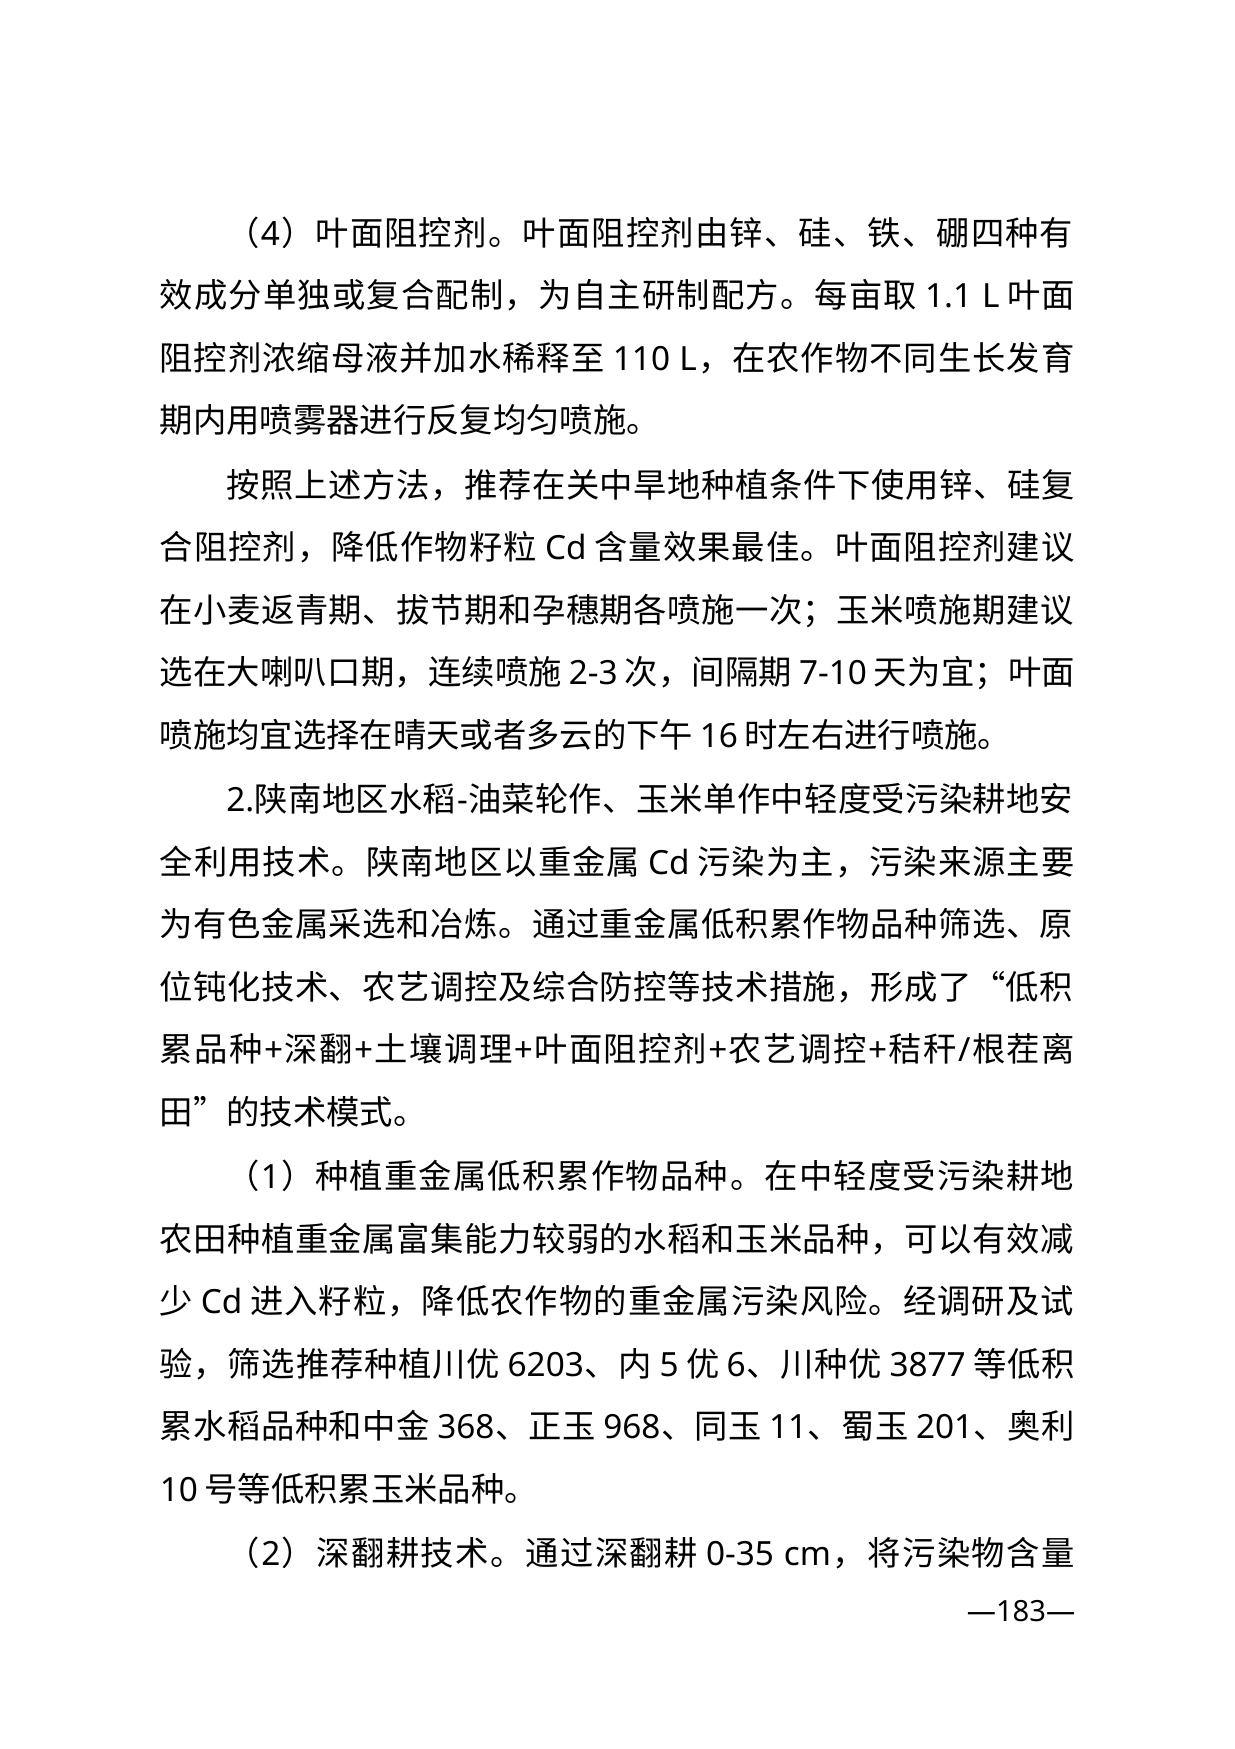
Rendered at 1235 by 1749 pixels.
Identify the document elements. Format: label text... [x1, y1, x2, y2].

text （4）叶面阻控剂。叶面阻控剂由锌、硅、铁、硼四种有效成分单独或复合配制，为自主研制配方。每亩取1.1 L叶面阻控剂浓缩母液并加水稀释至110 L，在农作物不同生长发育期内用喷雾器进行反复均匀喷施。 [151, 195, 1083, 447]
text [151, 1516, 1083, 1580]
text 按照上述方法，推荐在关中旱地种植条件下使用锌、硅复合阻控剂，降低作物籽粒Cd含量效果最佳。叶面阻控剂建议在小麦返青期、拔节期和孕穗期各喷施一次；玉米喷施期建议选在大喇叭口期，连续喷施2-3次，间隔期7-10天为宜；叶面喷施均宜选择在晴天或者多云的下午16时左右进行喷施。 [151, 447, 1083, 762]
text 2.陕南地区水稻-油菜轮作、玉米单作中轻度受污染耕地安全利用技术。陕南地区以重金属Cd污染为主，污染来源主要为有色金属采选和冶炼。通过重金属低积累作物品种筛选、原位钝化技术、农艺调控及综合防控等技术措施，形成了“低积累品种+深翻+土壤调理+叶面阻控剂+农艺调控+秸秆/根茬离田”的技术模式。 [151, 762, 1083, 1139]
text （1）种植重金属低积累作物品种。在中轻度受污染耕地农田种植重金属富集能力较弱的水稻和玉米品种，可以有效减少Cd进入籽粒，降低农作物的重金属污染风险。经调研及试验，筛选推荐种植川优6203、内5优6、川种优3877等低积累水稻品种和中金368、正玉968、同玉11、蜀玉201、奥利10号等低积累玉米品种。 [151, 1139, 1083, 1516]
